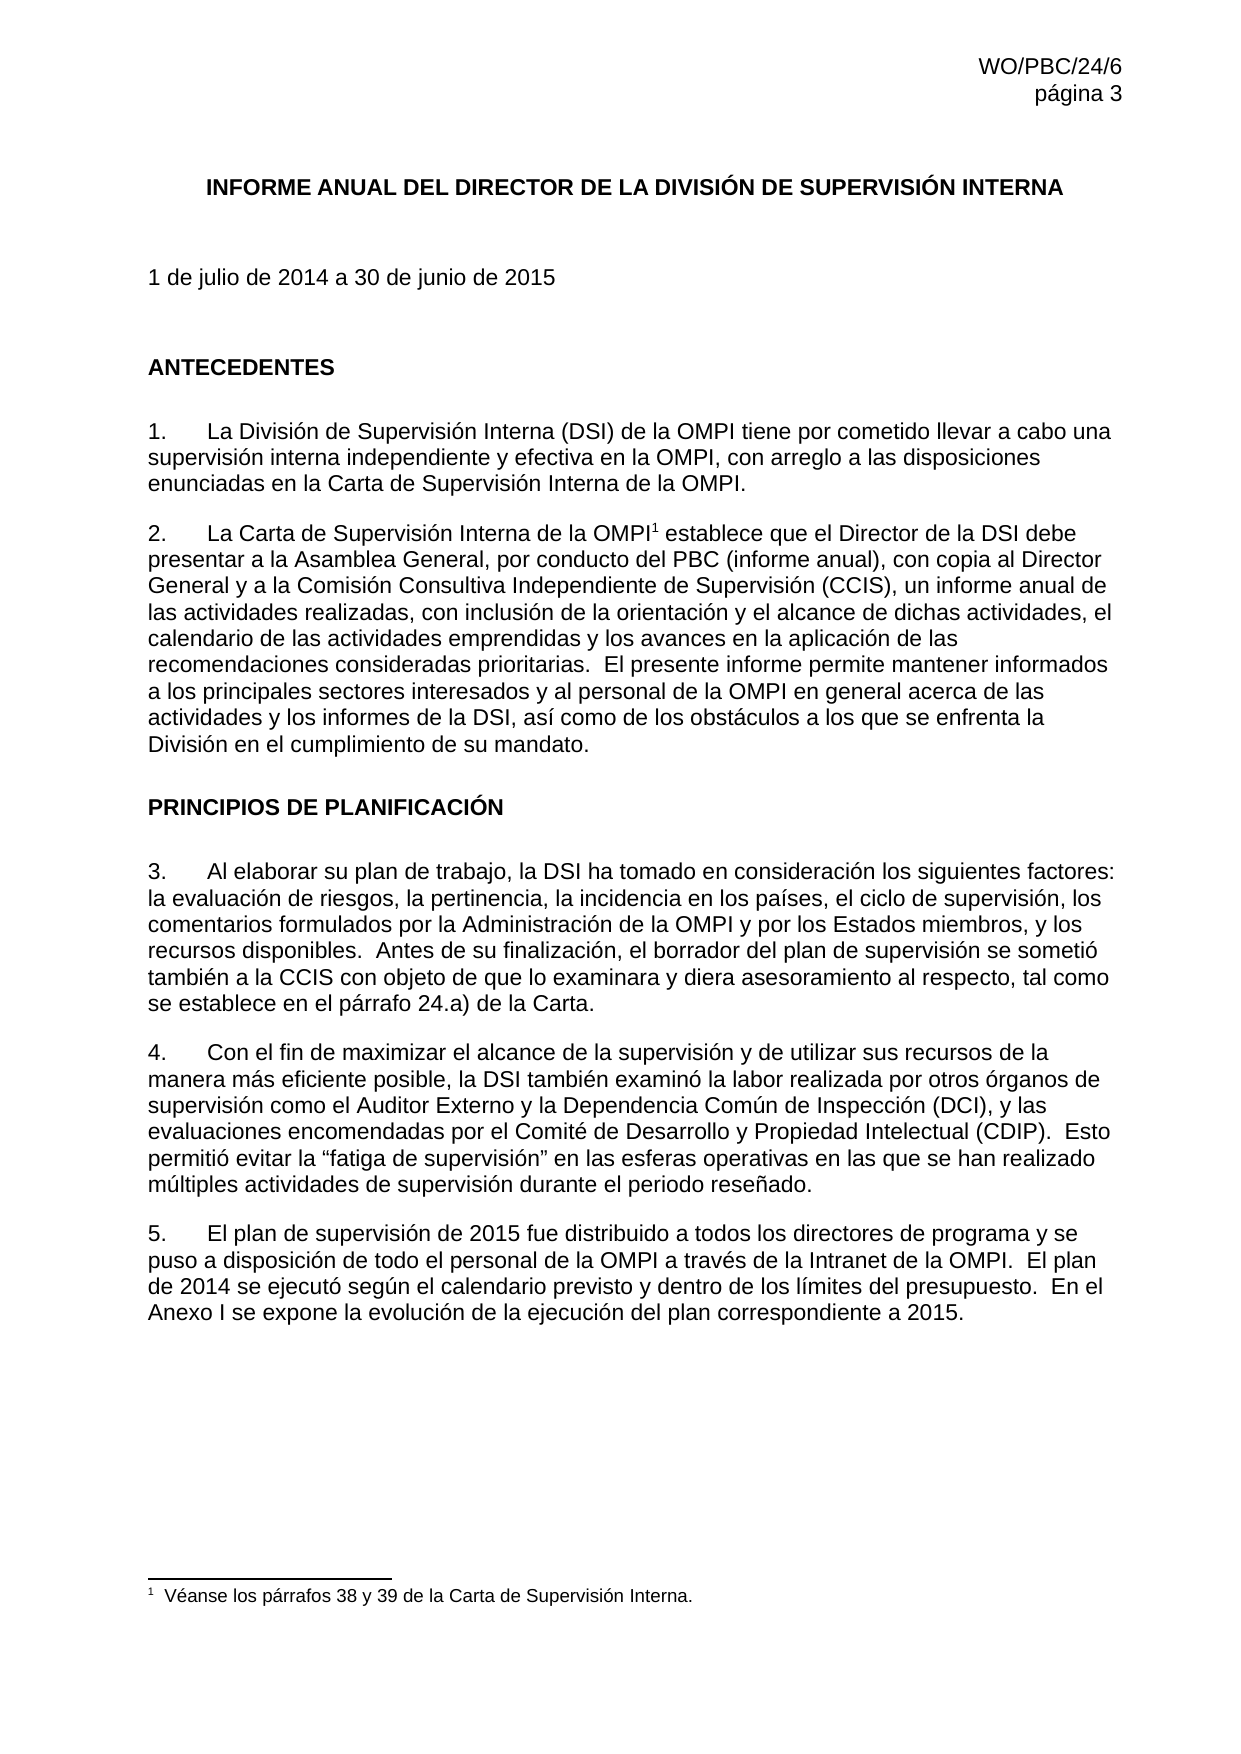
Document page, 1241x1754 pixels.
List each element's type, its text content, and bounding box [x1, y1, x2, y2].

list La Carta de Supervisión Interna de la OMPI establece que el Director de la DSI debe presentar a la Asamblea General, por conducto del PBC (informe anual), con copia al Director General y a la Comisión Consultiva Independiente de Supervisión (CCIS), un informe anual de las actividades realizadas, con inclusión de la orientación y el alcance de dichas actividades, el calendario de las actividades emprendidas y los avances en la aplicación de las recomendaciones consideradas prioritarias. El presente informe permite mantener informados a los principales sectores interesados y al personal de la OMPI en general acerca de las actividades y los informes de la DSI, así como de los obstáculos a los que se enfrenta la División en el cumplimiento de su mandato. [148, 520, 1122, 757]
list Con el fin de maximizar el alcance de la supervisión y de utilizar sus recursos de la manera más eficiente posible, la DSI también examinó la labor realizada por otros órganos de supervisión como el Auditor Externo y la Dependencia Común de Inspección (DCI), y las evaluaciones encomendadas por el Comité de Desarrollo y Propiedad Intelectual (CDIP). Esto permitió evitar la “fatiga de supervisión” en las esferas operativas en las que se han realizado múltiples actividades de supervisión durante el periodo reseñado. [148, 1039, 1122, 1197]
list La División de Supervisión Interna (DSI) de la OMPI tiene por cometido llevar a cabo una supervisión interna independiente y efectiva en la OMPI, con arreglo a las disposiciones enunciadas en la Carta de Supervisión Interna de la OMPI. [148, 418, 1122, 497]
list Al elaborar su plan de trabajo, la DSI ha tomado en consideración los siguientes factores: la evaluación de riesgos, la pertinencia, la incidencia en los países, el ciclo de supervisión, los comentarios formulados por la Administración de la OMPI y por los Estados miembros, y los recursos disponibles. Antes de su finalización, el borrador del plan de supervisión se sometió también a la CCIS con objeto de que lo examinara y diera asesoramiento al respecto, tal como se establece en el párrafo 24.a) de la Carta. [148, 858, 1122, 1016]
text 1 de julio de 2014 a 30 de junio de 2015 [148, 264, 1122, 290]
list El plan de supervisión de 2015 fue distribuido a todos los directores de programa y se puso a disposición de todo el personal de la OMPI a través de la Intranet de la OMPI. El plan de 2014 se ejecutó según el calendario previsto y dentro de los límites del presupuesto. En el Anexo I se expone la evolución de la ejecución del plan correspondiente a 2015. [148, 1220, 1122, 1326]
text ANTECEDENTES [148, 354, 1122, 380]
text PRINCIPIOS DE PLANIFICACIÓN [148, 794, 1122, 821]
subtitle INFORME ANUAL DEL DIRECTOR DE LA DIVISIÓN DE SUPERVISIÓN INTERNA [148, 173, 1122, 200]
